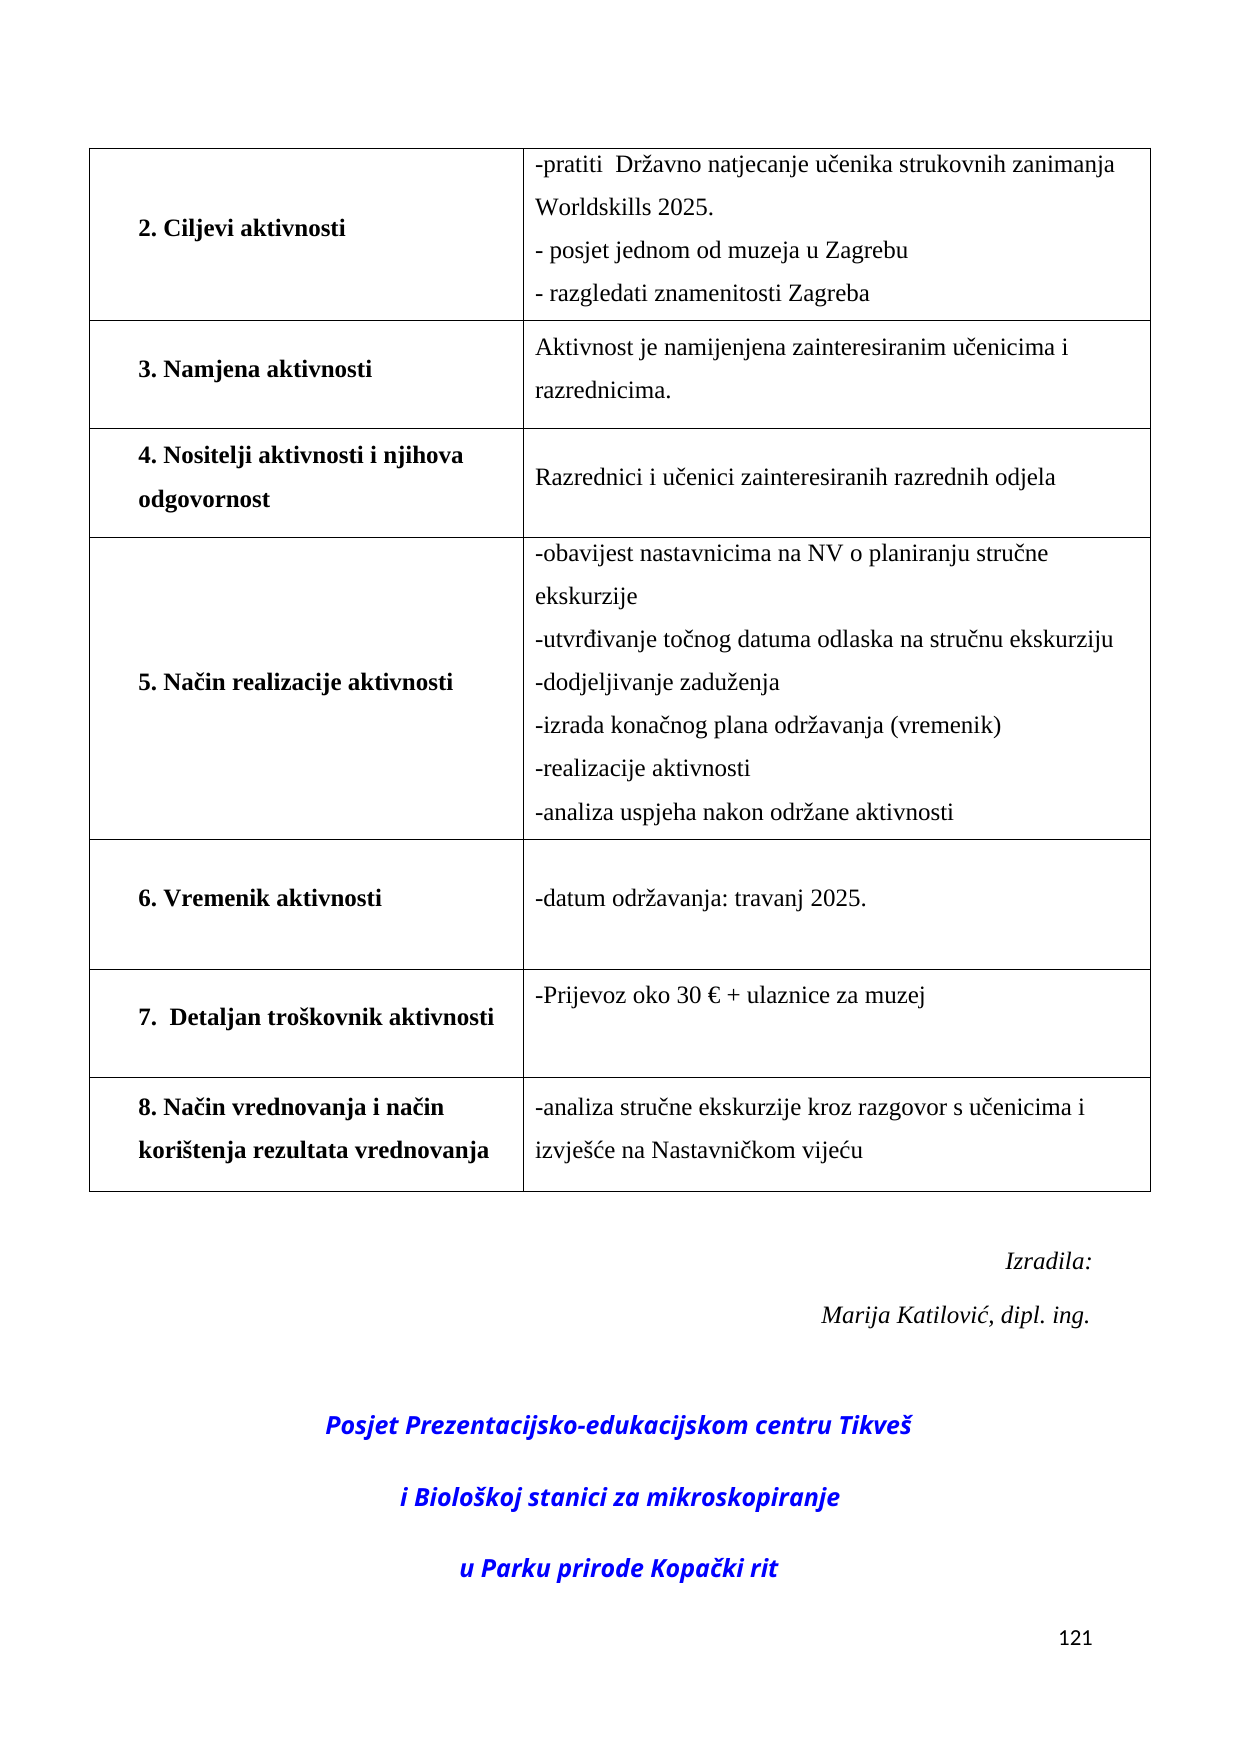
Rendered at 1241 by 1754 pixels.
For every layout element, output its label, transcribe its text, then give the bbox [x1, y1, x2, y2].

table_cell Aktivnost je namijenjena zainteresiranim učenicima i razrednicima. [524, 321, 1150, 428]
table_cell -datum održavanja: travanj 2025. [524, 840, 1150, 969]
table_cell 7. Detaljan troškovnik aktivnosti [90, 970, 523, 1077]
table_cell -pratiti Državno natjecanje učenika strukovnih zanimanja Worldskills 2025. - posjet jednom od muzeja u Zagrebu - razgledati znamenitosti Zagreba [524, 149, 1150, 320]
text Marija Katilović, dipl. ing. [148, 1300, 1093, 1328]
table_cell -Prijevoz oko 30 € + ulaznice za muzej [524, 970, 1150, 1077]
table_cell Razrednici i učenici zainteresiranih razrednih odjela [524, 429, 1150, 537]
table_cell -analiza stručne ekskurzije kroz razgovor s učenicima i izvješće na Nastavničkom vijeću [524, 1078, 1150, 1191]
text Posjet Prezentacijsko-edukacijskom centru Tikveš [148, 1407, 1093, 1441]
table_cell 3. Namjena aktivnosti [90, 321, 523, 428]
table_cell 8. Način vrednovanja i način korištenja rezultata vrednovanja [90, 1078, 523, 1191]
text i Biološkoj stanici za mikroskopiranje [148, 1479, 1093, 1513]
table_cell 2. Ciljevi aktivnosti [90, 149, 523, 320]
table_cell -obavijest nastavnicima na NV o planiranju stručne ekskurzije -utvrđivanje točnog datuma odlaska na stručnu ekskurziju -dodjeljivanje zaduženja -izrada konačnog plana održavanja (vremenik) -realizacije aktivnosti -analiza uspjeha nakon održane aktivnosti [524, 538, 1150, 838]
text Izradila: [148, 1246, 1093, 1274]
text u Parku prirode Kopački rit [148, 1551, 1093, 1585]
table_cell 5. Način realizacije aktivnosti [90, 538, 523, 838]
table_cell 4. Nositelji aktivnosti i njihova odgovornost [90, 429, 523, 537]
table_cell 6. Vremenik aktivnosti [90, 840, 523, 969]
